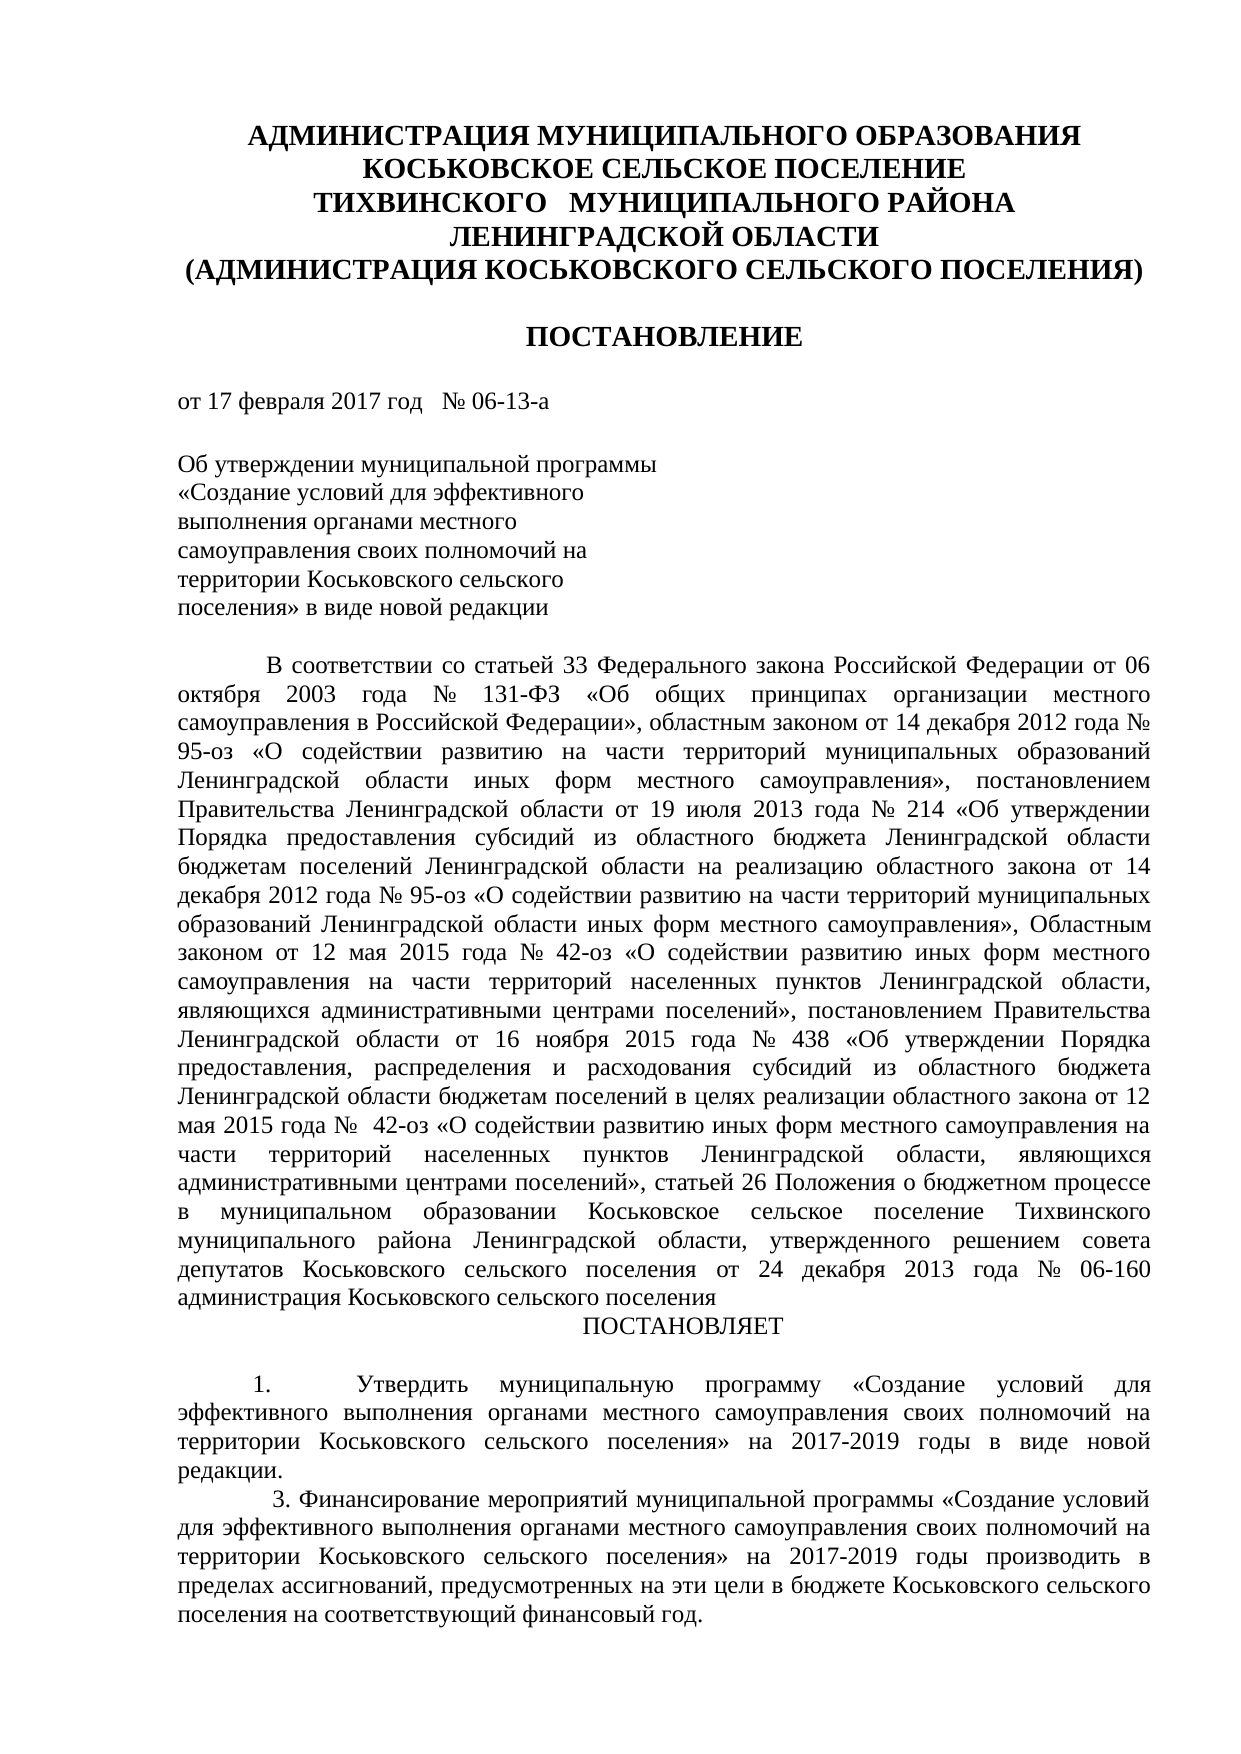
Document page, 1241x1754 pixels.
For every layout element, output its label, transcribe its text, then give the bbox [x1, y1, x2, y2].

text КОСЬКОВСКОЕ СЕЛЬСКОЕ ПОСЕЛЕНИЕ [177, 152, 1152, 185]
text Об утверждении муниципальной программы «Создание условий для эффективного выполнения органами местного самоуправления своих полномочий на территории Коськовского сельского поселения» в виде новой редакции [177, 449, 665, 621]
text (АДМИНИСТРАЦИЯ КОСЬКОВСКОГО СЕЛЬСКОГО ПОСЕЛЕНИЯ) [177, 252, 1152, 286]
title В соответствии со статьей 33 Федерального закона Российской Федерации от 06 октября 2003 года № 131-ФЗ «Об общих принципах организации местного самоуправления в Российской Федерации», областным законом от 14 декабря 2012 года № 95-оз «О содействии развитию на части территорий муниципальных образований Ленинградской области иных форм местного самоуправления», постановлением Правительства Ленинградской области от 19 июля 2013 года № 214 «Об утверждении Порядка предоставления субсидий из областного бюджета Ленинградской области бюджетам поселений Ленинградской области на реализацию областного закона от 14 декабря 2012 года № 95-оз «О содействии развитию на части территорий муниципальных образований Ленинградской области иных форм местного самоуправления», Областным законом от 12 мая 2015 года № 42-оз «О содействии развитию иных форм местного самоуправления на части территорий населенных пунктов Ленинградской области, являющихся административными центрами поселений», постановлением Правительства Ленинградской области от 16 ноября 2015 года № 438 «Об утверждении Порядка предоставления, распределения и расходования субсидий из областного бюджета Ленинградской области бюджетам поселений в целях реализации областного закона от 12 мая 2015 года № 42-оз «О содействии развитию иных форм местного самоуправления на части территорий населенных пунктов Ленинградской области, являющихся административными центрами поселений», статьей 26 Положения о бюджетном процессе в муниципальном образовании Коськовское сельское поселение Тихвинского муниципального района Ленинградской области, утвержденного решением совета депутатов Коськовского сельского поселения от 24 декабря 2013 года № 06-160 администрация Коськовского сельского поселения [177, 650, 1152, 1311]
text от 17 февраля 2017 год № 06-13-а [177, 386, 1152, 415]
text 3. Финансирование мероприятий муниципальной программы «Создание условий для эффективного выполнения органами местного самоуправления своих полномочий на территории Коськовского сельского поселения» на 2017-2019 годы производить в пределах ассигнований, предусмотренных на эти цели в бюджете Коськовского сельского поселения на соответствующий финансовый год. [177, 1484, 1152, 1627]
text ТИХВИНСКОГО МУНИЦИПАЛЬНОГО РАЙОНА [177, 185, 1152, 219]
text ПОСТАНОВЛЕНИЕ [177, 319, 1152, 353]
text АДМИНИСТРАЦИЯ МУНИЦИПАЛЬНОГО ОБРАЗОВАНИЯ [177, 118, 1152, 152]
list Утвердить муниципальную программу «Создание условий для эффективного выполнения органами местного самоуправления своих полномочий на территории Коськовского сельского поселения» на 2017-2019 годы в виде новой редакции. [177, 1369, 1152, 1484]
text ЛЕНИНГРАДСКОЙ ОБЛАСТИ [177, 219, 1152, 252]
title ПОСТАНОВЛЯЕТ [177, 1311, 1152, 1340]
